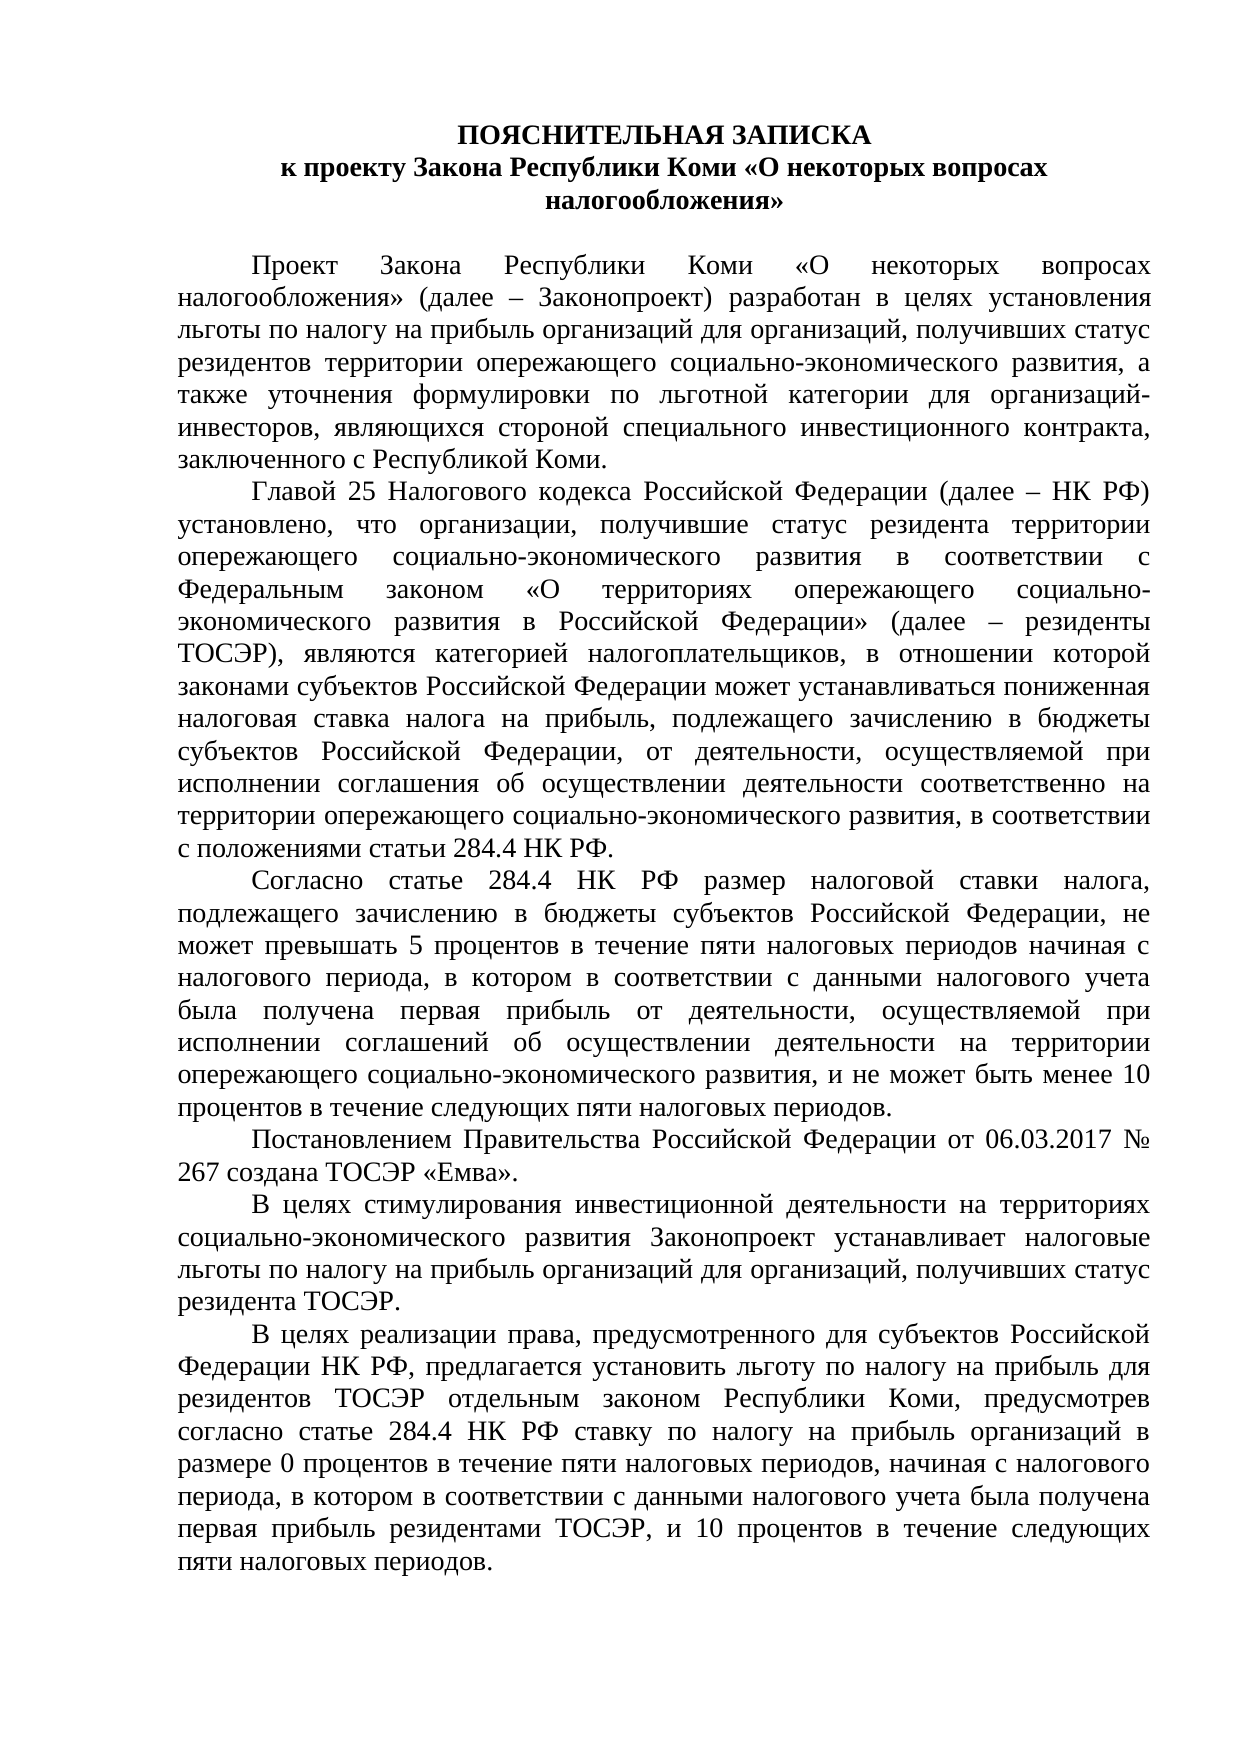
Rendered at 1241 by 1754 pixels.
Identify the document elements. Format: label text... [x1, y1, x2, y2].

text В целях реализации права, предусмотренного для субъектов Российской Федерации НК РФ, предлагается установить льготу по налогу на прибыль для резидентов ТОСЭР отдельным законом Республики Коми, предусмотрев согласно статье 284.4 НК РФ ставку по налогу на прибыль организаций в размере 0 процентов в течение пяти налоговых периодов, начиная с налогового периода, в котором в соответствии с данными налогового учета была получена первая прибыль резидентами ТОСЭР, и 10 процентов в течение следующих пяти налоговых периодов. [177, 1317, 1152, 1576]
text ПОЯСНИТЕЛЬНАЯ ЗАПИСКА [177, 118, 1152, 151]
text Проект Закона Республики Коми «О некоторых вопросах налогообложения» (далее – Законопроект) разработан в целях установления льготы по налогу на прибыль организаций для организаций, получивших статус резидентов территории опережающего социально-экономического развития, а также уточнения формулировки по льготной категории для организаций-инвесторов, являющихся стороной специального инвестиционного контракта, заключенного с Республикой Коми. [177, 248, 1152, 474]
text В целях стимулирования инвестиционной деятельности на территориях социально-экономического развития Законопроект устанавливает налоговые льготы по налогу на прибыль организаций для организаций, получивших статус резидента ТОСЭР. [177, 1187, 1152, 1317]
text Постановлением Правительства Российской Федерации от 06.03.2017 № 267 создана ТОСЭР «Емва». [177, 1122, 1152, 1187]
text к проекту Закона Республики Коми «О некоторых вопросах налогообложения» [177, 151, 1152, 215]
text Согласно статье 284.4 НК РФ размер налоговой ставки налога, подлежащего зачислению в бюджеты субъектов Российской Федерации, не может превышать 5 процентов в течение пяти налоговых периодов начиная с налогового периода, в котором в соответствии с данными налогового учета была получена первая прибыль от деятельности, осуществляемой при исполнении соглашений об осуществлении деятельности на территории опережающего социально-экономического развития, и не может быть менее 10 процентов в течение следующих пяти налоговых периодов. [177, 863, 1152, 1122]
text Главой 25 Налогового кодекса Российской Федерации (далее – НК РФ) установлено, что организации, получившие статус резидента территории опережающего социально-экономического развития в соответствии с Федеральным законом «О территориях опережающего социально-экономического развития в Российской Федерации» (далее – резиденты ТОСЭР), являются категорией налогоплательщиков, в отношении которой законами субъектов Российской Федерации может устанавливаться пониженная налоговая ставка налога на прибыль, подлежащего зачислению в бюджеты субъектов Российской Федерации, от деятельности, осуществляемой при исполнении соглашения об осуществлении деятельности соответственно на территории опережающего социально-экономического развития, в соответствии с положениями статьи 284.4 НК РФ. [177, 474, 1152, 863]
